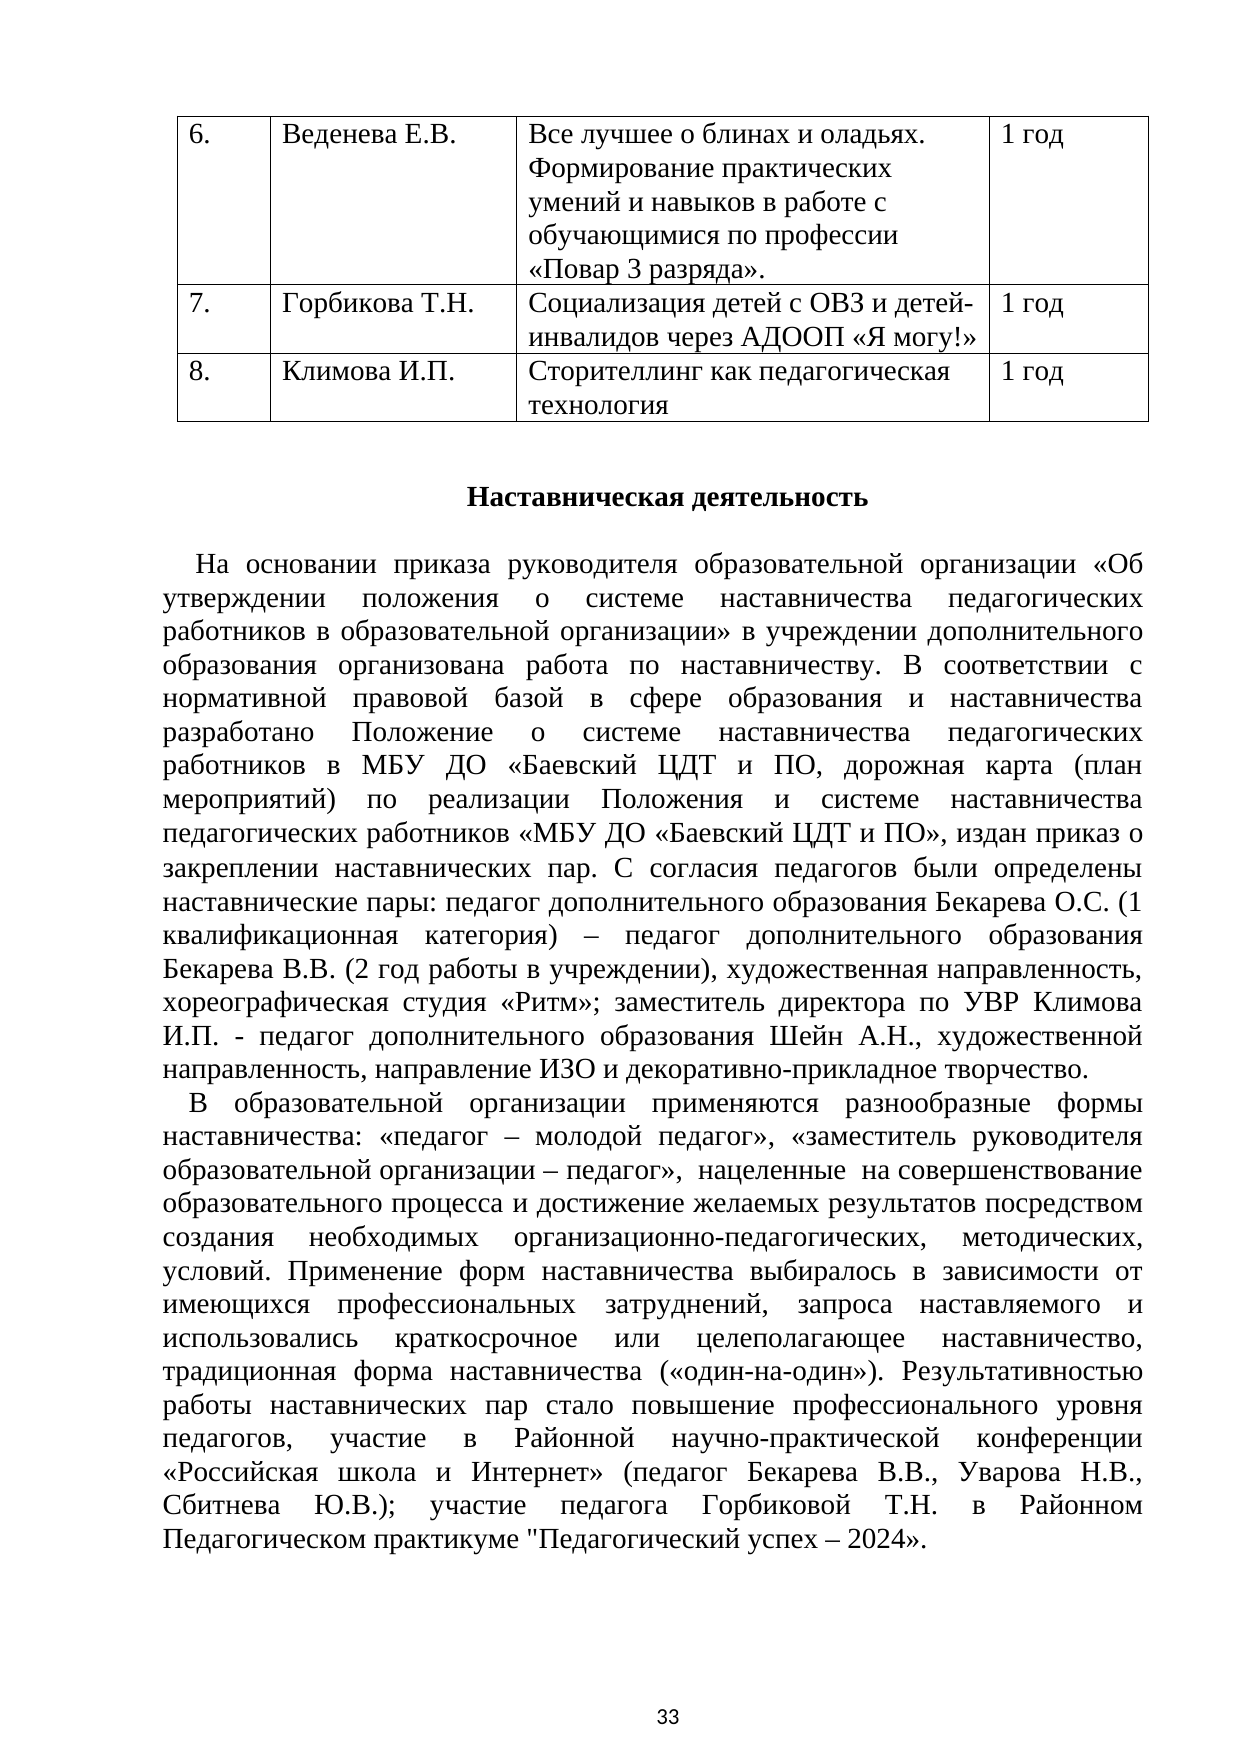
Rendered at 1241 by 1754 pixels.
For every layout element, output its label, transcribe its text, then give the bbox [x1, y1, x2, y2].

table_cell Социализация детей с ОВЗ и детей-инвалидов через АДООП «Я могу!» [517, 285, 989, 352]
table_cell [178, 117, 270, 284]
text Наставническая деятельность [192, 479, 1143, 513]
table_cell [178, 354, 270, 421]
table_cell Сторителлинг как педагогическая технология [517, 354, 989, 421]
table_cell Все лучшее о блинах и оладьях. Формирование практических умений и навыков в работе с обучающимися по профессии «Повар 3 разряда». [517, 117, 989, 284]
table_cell Климова И.П. [271, 354, 516, 421]
list В образовательной организации применяются разнообразные формы наставничества: «педагог – молодой педагог», «заместитель руководителя образовательной организации – педагог», нацеленные на совершенствование образовательного процесса и достижение желаемых результатов посредством создания необходимых организационно-педагогических, методических, условий. Применение форм наставничества выбиралось в зависимости от имеющихся профессиональных затруднений, запроса наставляемого и использовались краткосрочное или целеполагающее наставничество, традиционная форма наставничества («один-на-один»). Результативностью работы наставнических пар стало повышение профессионального уровня педагогов, участие в Районной научно-практической конференции «Российская школа и Интернет» (педагог Бекарева В.В., Уварова Н.В., Сбитнева Ю.В.); участие педагога Горбиковой Т.Н. в Районном Педагогическом практикуме "Педагогический успех – 2024». [162, 1085, 1143, 1554]
table_cell 1 год [990, 354, 1148, 421]
table_cell 1 год [990, 285, 1148, 352]
list На основании приказа руководителя образовательной организации «Об утверждении положения о системе наставничества педагогических работников в образовательной организации» в учреждении дополнительного образования организована работа по наставничеству. В соответствии с нормативной правовой базой в сфере образования и наставничества разработано Положение о системе наставничества педагогических работников в МБУ ДО «Баевский ЦДТ и ПО, дорожная карта (план мероприятий) по реализации Положения и системе наставничества педагогических работников «МБУ ДО «Баевский ЦДТ и ПО», издан приказ о закреплении наставнических пар. С согласия педагогов были определены наставнические пары: педагог дополнительного образования Бекарева О.С. (1 квалификационная категория) – педагог дополнительного образования Бекарева В.В. (2 год работы в учреждении), художественная направленность, хореографическая студия «Ритм»; заместитель директора по УВР Климова И.П. - педагог дополнительного образования Шейн А.Н., художественной направленность, направление ИЗО и декоративно-прикладное творчество. [162, 546, 1143, 1085]
table_cell [178, 285, 270, 352]
table_cell Веденева Е.В. [271, 117, 516, 284]
table_cell 1 год [990, 117, 1148, 284]
table_cell Горбикова Т.Н. [271, 285, 516, 352]
